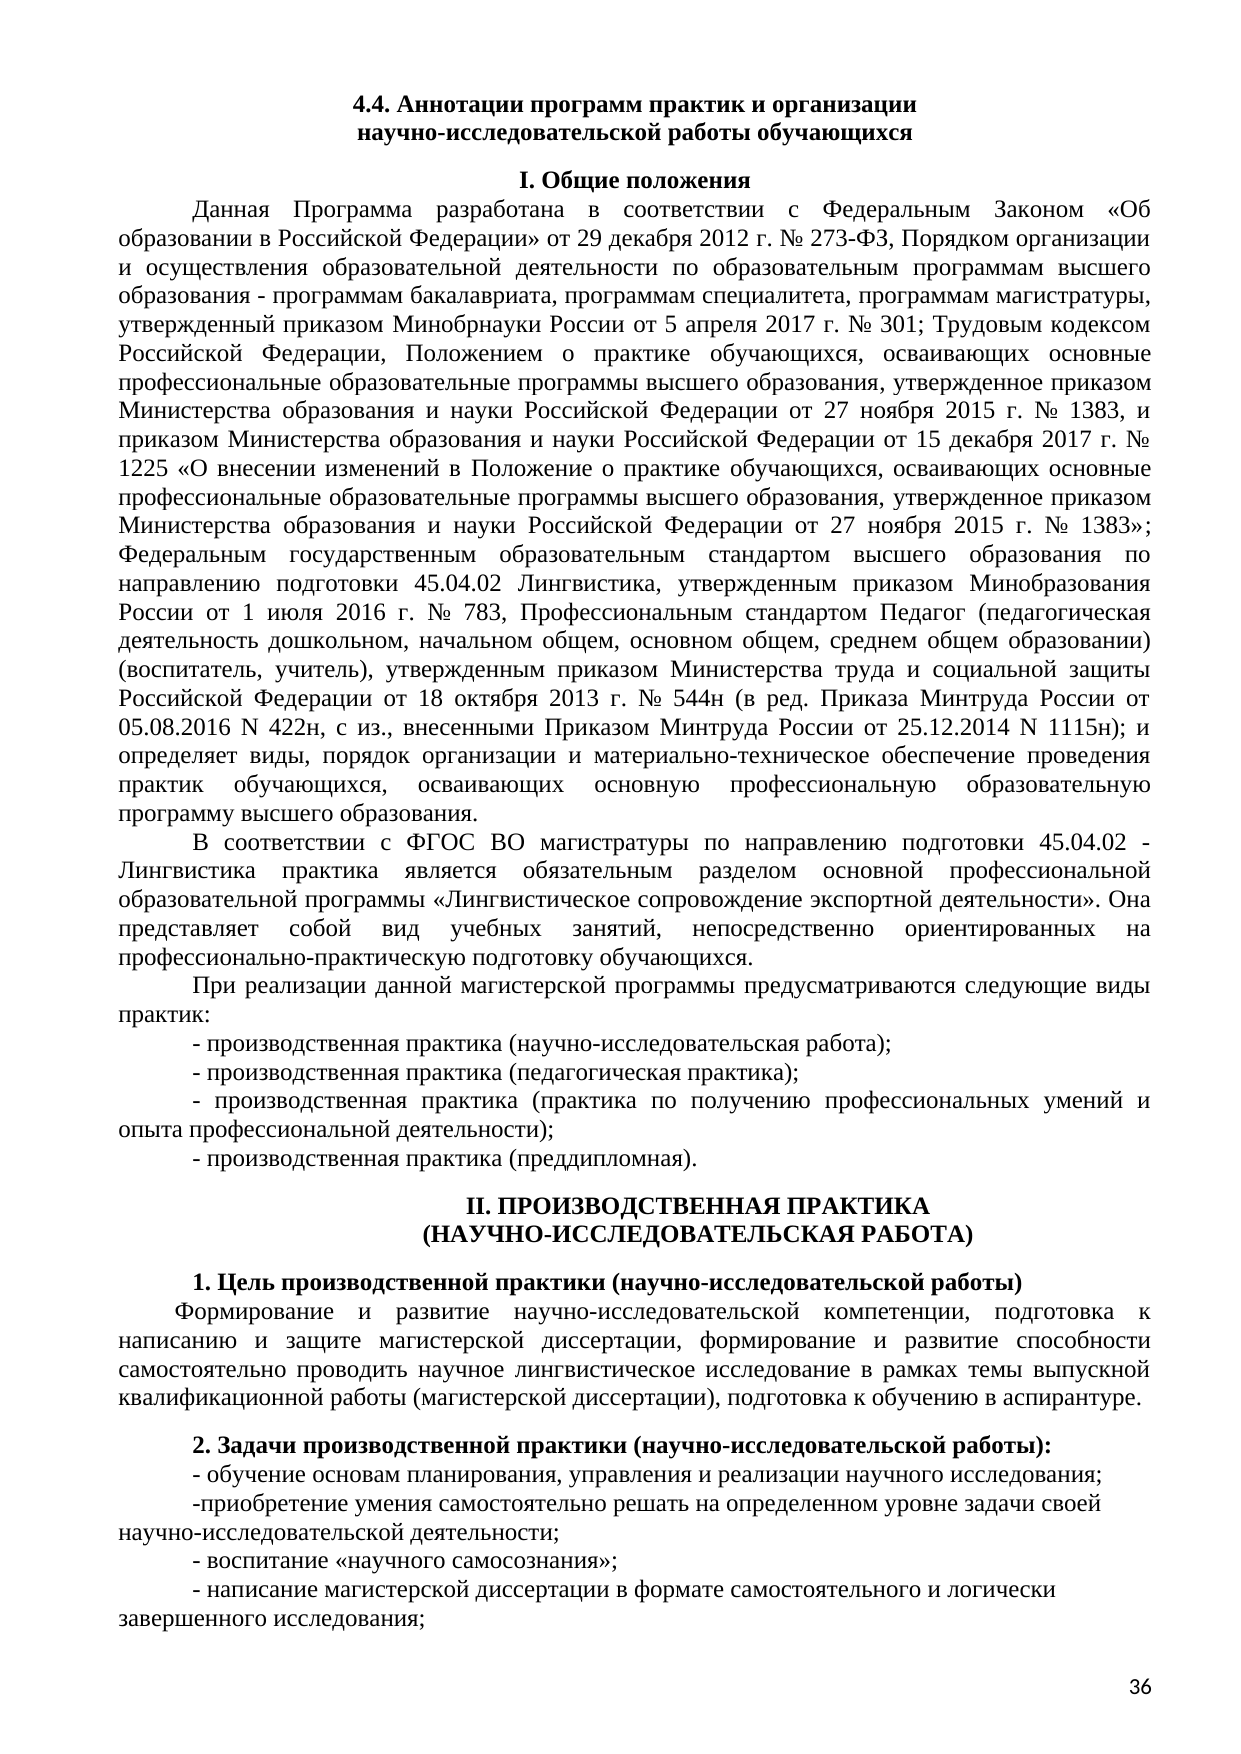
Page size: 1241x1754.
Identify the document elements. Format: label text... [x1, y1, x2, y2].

text Данная Программа разработана в соответствии с Федеральным Законом «Об образовании в Российской Федерации» от 29 декабря 2012 г. № 273-ФЗ, Порядком организации и осуществления образовательной деятельности по образовательным программам высшего образования - программам бакалавриата, программам специалитета, программам магистратуры, утвержденный приказом Минобрнауки России от 5 апреля 2017 г. № 301; Трудовым кодексом Российской Федерации, Положением о практике обучающихся, осваивающих основные профессиональные образовательные программы высшего образования, утвержденное приказом Министерства образования и науки Российской Федерации от 27 ноября 2015 г. № 1383, и приказом Министерства образования и науки Российской Федерации от 15 декабря 2017 г. № 1225 «О внесении изменений в Положение о практике обучающихся, осваивающих основные профессиональные образовательные программы высшего образования, утвержденное приказом Министерства образования и науки Российской Федерации от 27 ноября 2015 г. № 1383»; Федеральным государственным образовательным стандартом высшего образования по направлению подготовки 45.04.02 Лингвистика, утвержденным приказом Минобразования России от 1 июля 2016 г. № 783, Профессиональным стандартом Педагог (педагогическая деятельность дошкольном, начальном общем, основном общем, среднем общем образовании) (воспитатель, учитель), утвержденным приказом Министерства труда и социальной защиты Российской Федерации от 18 октября 2013 г. № 544н (в ред. Приказа Минтруда России от 05.08.2016 N 422н, с из., внесенными Приказом Минтруда России от 25.12.2014 N 1115н); и определяет виды, порядок организации и материально-техническое обеспечение проведения практик обучающихся, осваивающих основную профессиональную образовательную программу высшего образования. [118, 194, 1152, 367]
text - производственная практика (практика по получению профессиональных умений и опыта профессиональной деятельности); [118, 1085, 1152, 1143]
text 1. Цель производственной практики (научно-исследовательской работы) [118, 1267, 1152, 1296]
text -приобретение умения самостоятельно решать на определенном уровне задачи своей научно-исследовательской деятельности; [118, 1488, 1152, 1545]
text - воспитание «научного самосознания»; [118, 1545, 1152, 1574]
text В соответствии с ФГОС ВО магистратуры по направлению подготовки 45.04.02 - Лингвистика практика является обязательным разделом основной профессиональной образовательной программы «Лингвистическое сопровождение экспортной деятельности». Она представляет собой вид учебных занятий, непосредственно ориентированных на профессионально-практическую подготовку обучающихся. [118, 827, 1152, 970]
text - производственная практика (научно-исследовательская работа); [118, 1028, 1152, 1057]
text - обучение основам планирования, управления и реализации научного исследования; [118, 1459, 1152, 1488]
title 4.4. Аннотации программ практик и организации [118, 89, 1152, 117]
text II. ПРОИЗВОДСТВЕННАЯ ПРАКТИКА [170, 1191, 1152, 1219]
text (НАУЧНО-ИССЛЕДОВАТЕЛЬСКАЯ РАБОТА) [170, 1219, 1152, 1248]
text - производственная практика (педагогическая практика); [118, 1057, 1152, 1085]
text I. Общие положения [118, 165, 1152, 194]
text - написание магистерской диссертации в формате самостоятельного и логически завершенного исследования; [118, 1574, 1152, 1632]
text Формирование и развитие научно-исследовательской компетенции, подготовка к написанию и защите магистерской диссертации, формирование и развитие способности самостоятельно проводить научное лингвистическое исследование в рамках темы выпускной квалификационной работы (магистерской диссертации), подготовка к обучению в аспирантуре. [118, 1296, 1152, 1411]
text 2. Задачи производственной практики (научно-исследовательской работы): [118, 1430, 1152, 1459]
text научно-исследовательской работы обучающихся [118, 117, 1152, 146]
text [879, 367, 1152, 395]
text При реализации данной магистерской программы предусматриваются следующие виды практик: [118, 970, 1152, 1028]
text Данная Программа разработана в соответствии с Федеральным Законом «Об образовании в Российской Федерации» от 29 декабря 2012 г. № 273-ФЗ, Порядком организации и осуществления образовательной деятельности по образовательным программам высшего образования - программам бакалавриата, программам специалитета, программам магистратуры, утвержденный приказом Минобрнауки России от 5 апреля 2017 г. № 301; Трудовым кодексом Российской Федерации, Положением о практике обучающихся, осваивающих основные профессиональные образовательные программы высшего образования, утвержденное приказом Министерства образования и науки Российской Федерации от 27 ноября 2015 г. № 1383, и приказом Министерства образования и науки Российской Федерации от 15 декабря 2017 г. № 1225 «О внесении изменений в Положение о практике обучающихся, осваивающих основные профессиональные образовательные программы высшего образования, утвержденное приказом Министерства образования и науки Российской Федерации от 27 ноября 2015 г. № 1383»; Федеральным государственным образовательным стандартом высшего образования по направлению подготовки 45.04.02 Лингвистика, утвержденным приказом Минобразования России от 1 июля 2016 г. № 783, Профессиональным стандартом Педагог (педагогическая деятельность дошкольном, начальном общем, основном общем, среднем общем образовании) (воспитатель, учитель), утвержденным приказом Министерства труда и социальной защиты Российской Федерации от 18 октября 2013 г. № 544н (в ред. Приказа Минтруда России от 05.08.2016 N 422н, с из., внесенными Приказом Минтруда России от 25.12.2014 N 1115н); и определяет виды, порядок организации и материально-техническое обеспечение проведения практик обучающихся, осваивающих основную профессиональную образовательную программу высшего образования. [118, 482, 1152, 827]
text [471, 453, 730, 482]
text - производственная практика (преддипломная). [118, 1143, 1152, 1172]
